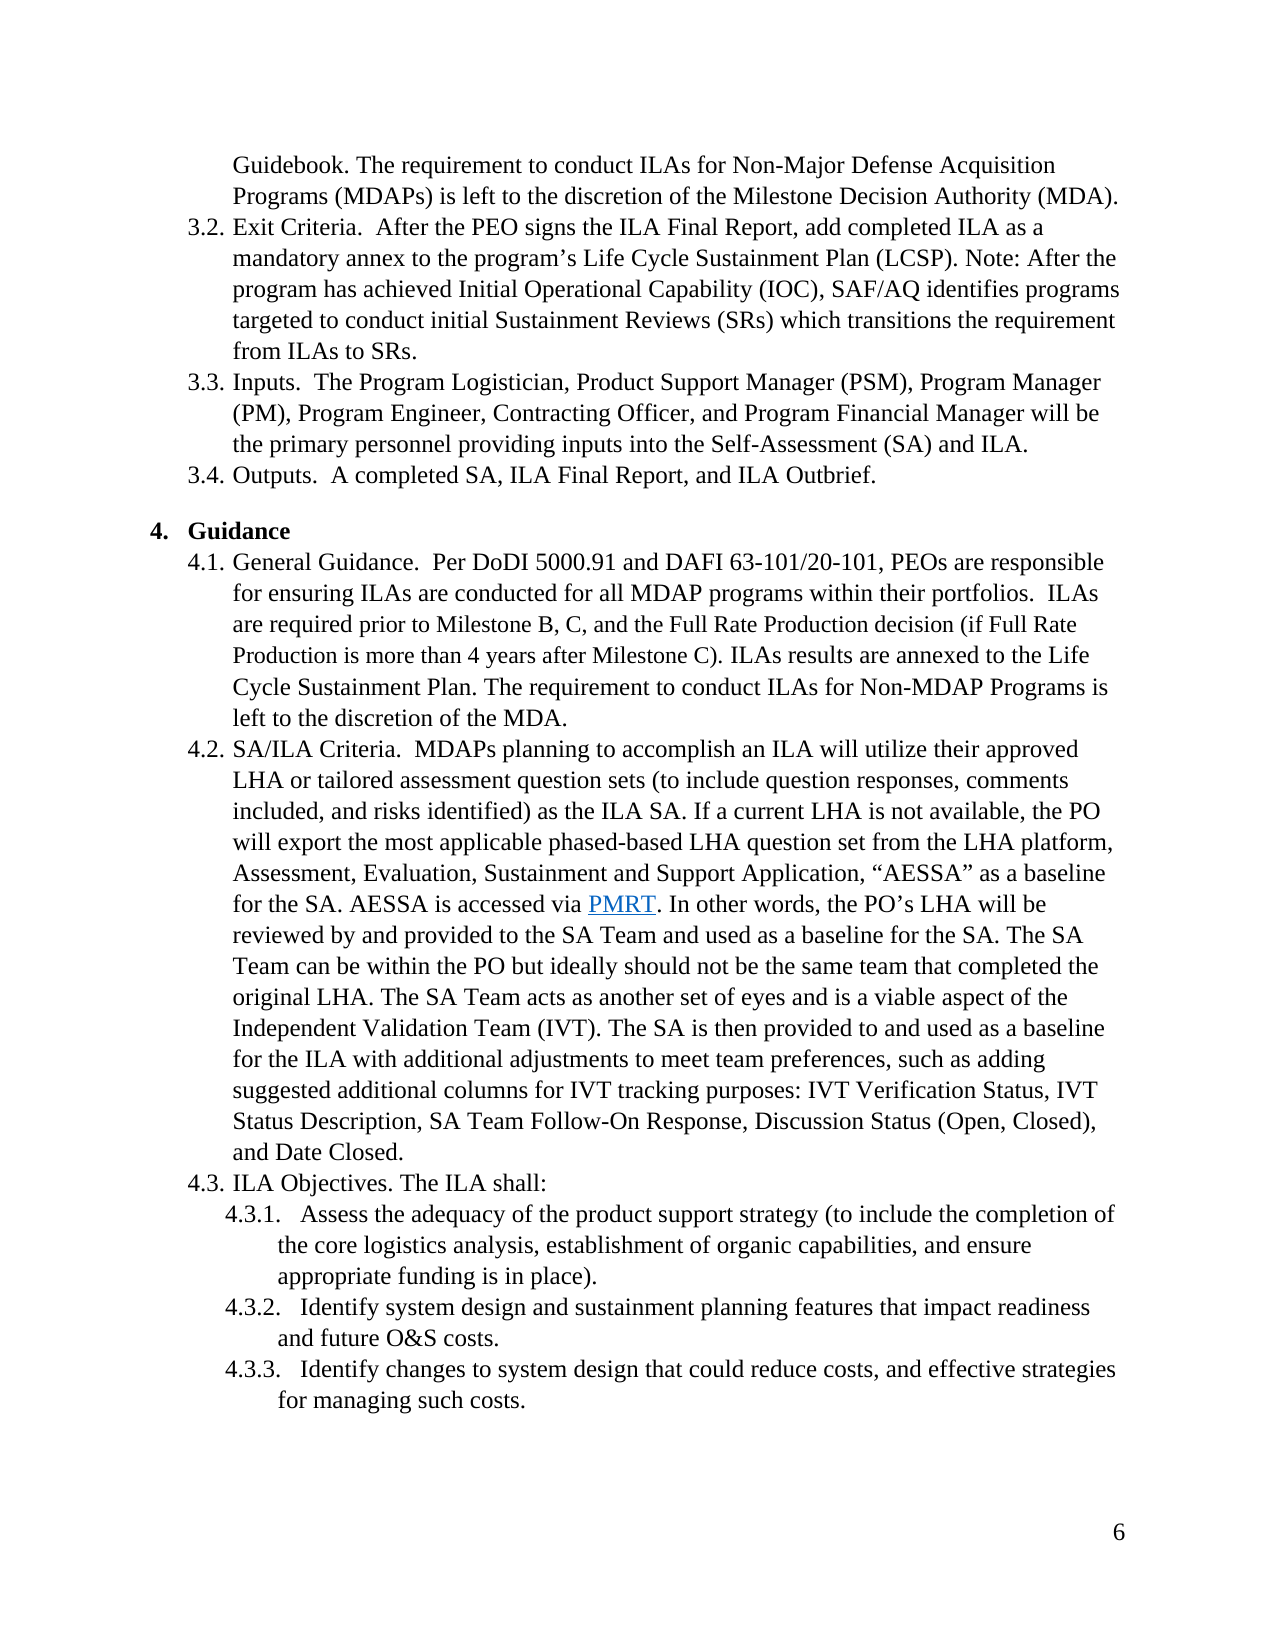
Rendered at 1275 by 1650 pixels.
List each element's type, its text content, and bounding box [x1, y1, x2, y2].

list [187, 150, 1125, 210]
list Inputs. The Program Logistician, Product Support Manager (PSM), Program Manager (PM), Program Engineer, Contracting Officer, and Program Financial Manager will be the primary personnel providing inputs into the Self-Assessment (SA) and ILA. [187, 367, 1125, 458]
list Assess the adequacy of the product support strategy (to include the completion of the core logistics analysis, establishment of organic capabilities, and ensure appropriate funding is in place). [225, 1199, 1125, 1290]
list Identify system design and sustainment planning features that impact readiness and future O&S costs. [225, 1292, 1125, 1352]
list Identify changes to system design that could reduce costs, and effective strategies for managing such costs. [225, 1354, 1125, 1414]
list SA/ILA Criteria. MDAPs planning to accomplish an ILA will utilize their approved LHA or tailored assessment question sets (to include question responses, comments included, and risks identified) as the ILA SA. If a current LHA is not available, the PO will export the most applicable phased-based LHA question set from the LHA platform, Assessment, Evaluation, Sustainment and Support Application, “AESSA” as a baseline for the SA. AESSA is accessed via PMRT. In other words, the PO’s LHA will be reviewed by and provided to the SA Team and used as a baseline for the SA. The SA Team can be within the PO but ideally should not be the same team that completed the original LHA. The SA Team acts as another set of eyes and is a viable aspect of the Independent Validation Team (IVT). The SA is then provided to and used as a baseline for the ILA with additional adjustments to meet team preferences, such as adding suggested additional columns for IVT tracking purposes: IVT Verification Status, IVT Status Description, SA Team Follow-On Response, Discussion Status (Open, Closed), and Date Closed. [187, 734, 1125, 1166]
list Outputs. A completed SA, ILA Final Report, and ILA Outbrief. [187, 460, 1125, 489]
subtitle Guidance [150, 516, 1125, 545]
list Exit Criteria. After the PEO signs the ILA Final Report, add completed ILA as a mandatory annex to the program’s Life Cycle Sustainment Plan (LCSP). Note: After the program has achieved Initial Operational Capability (IOC), SAF/AQ identifies programs targeted to conduct initial Sustainment Reviews (SRs) which transitions the requirement from ILAs to SRs. [187, 212, 1125, 365]
list ILA Objectives. The ILA shall: [187, 1168, 1125, 1197]
list General Guidance. Per DoDI 5000.91 and DAFI 63-101/20-101, PEOs are responsible for ensuring ILAs are conducted for all MDAP programs within their portfolios. ILAs are required prior to Milestone B, C, and the Full Rate Production decision (if Full Rate Production is more than 4 years after Milestone C). ILAs results are annexed to the Life Cycle Sustainment Plan. The requirement to conduct ILAs for Non-MDAP Programs is left to the discretion of the MDA. [187, 547, 1125, 731]
